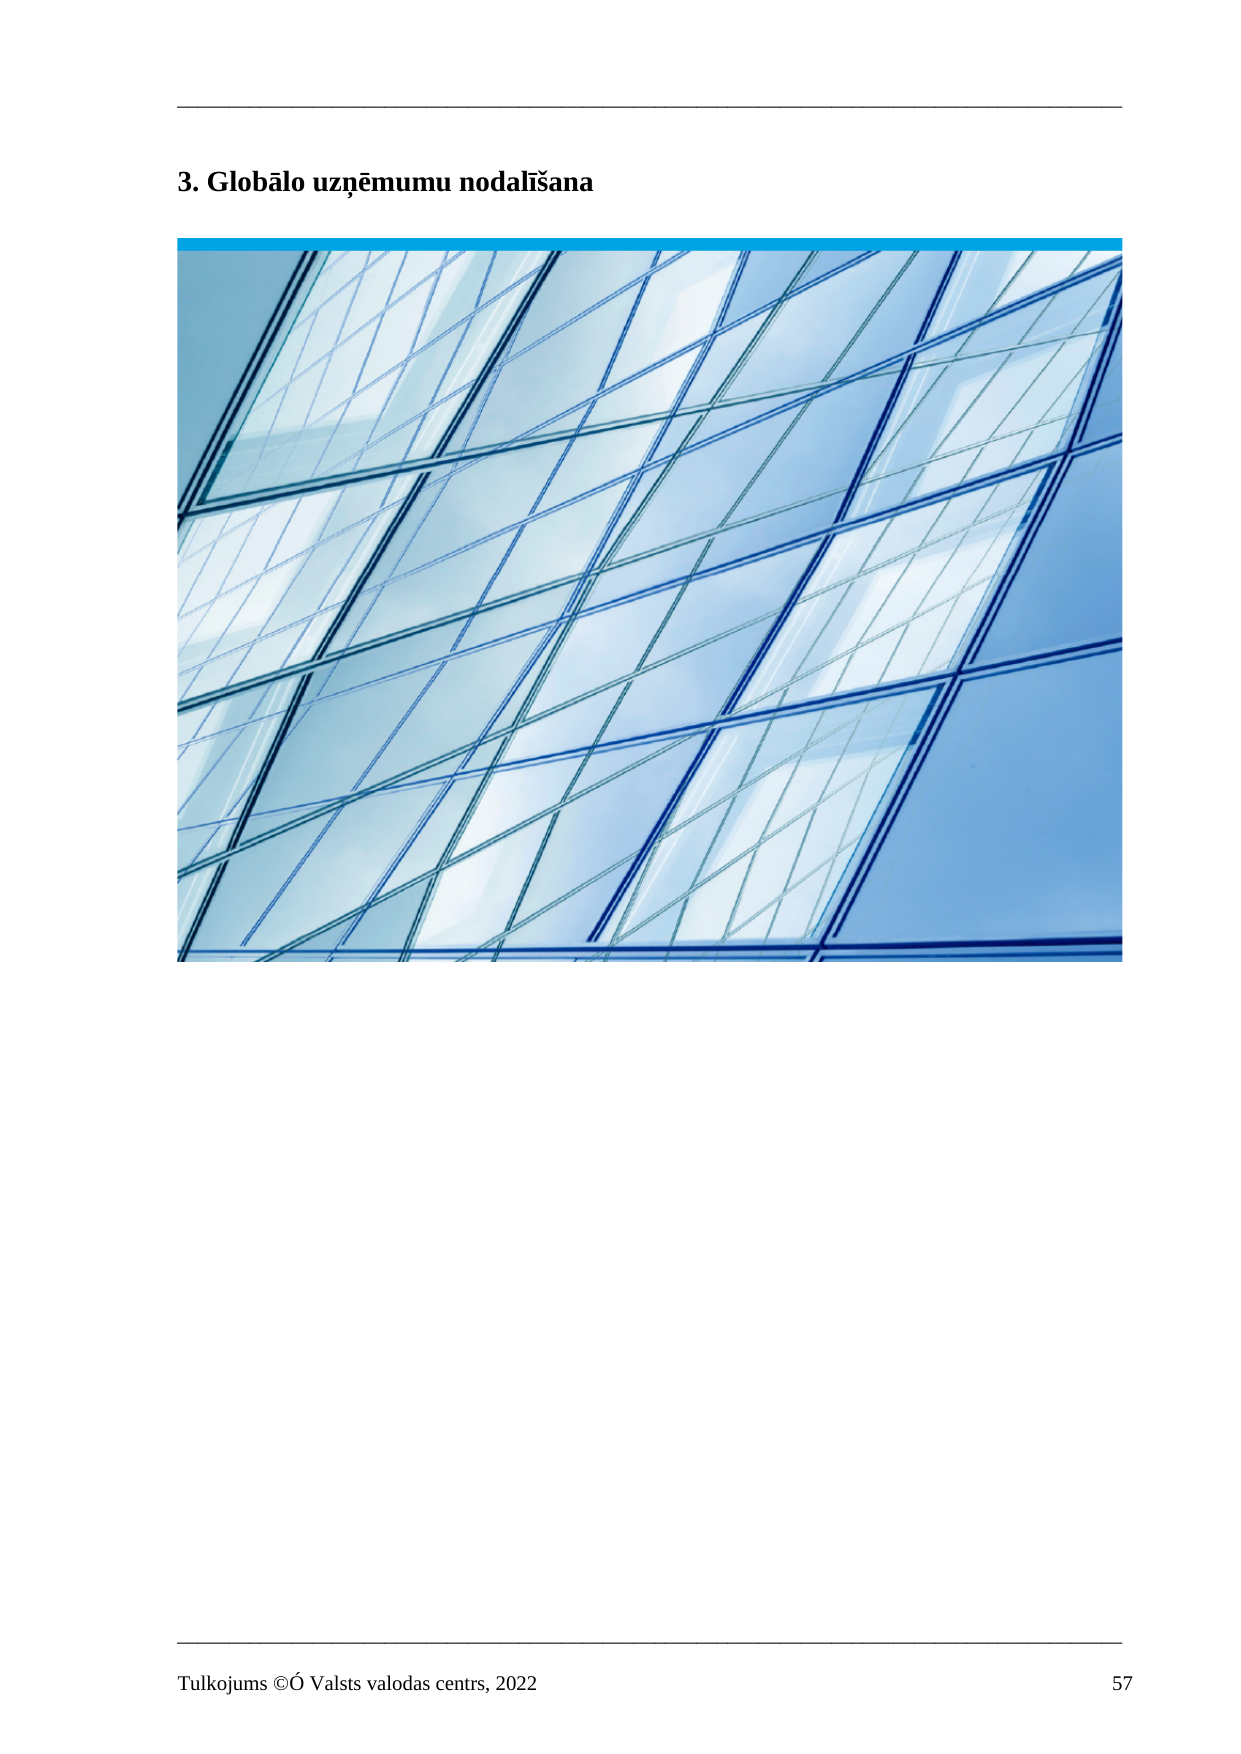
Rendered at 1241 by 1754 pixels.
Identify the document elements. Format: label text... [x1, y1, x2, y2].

subtitle 3. Globālo uzņēmumu nodalīšana [177, 164, 1122, 197]
picture [177, 251, 1123, 962]
